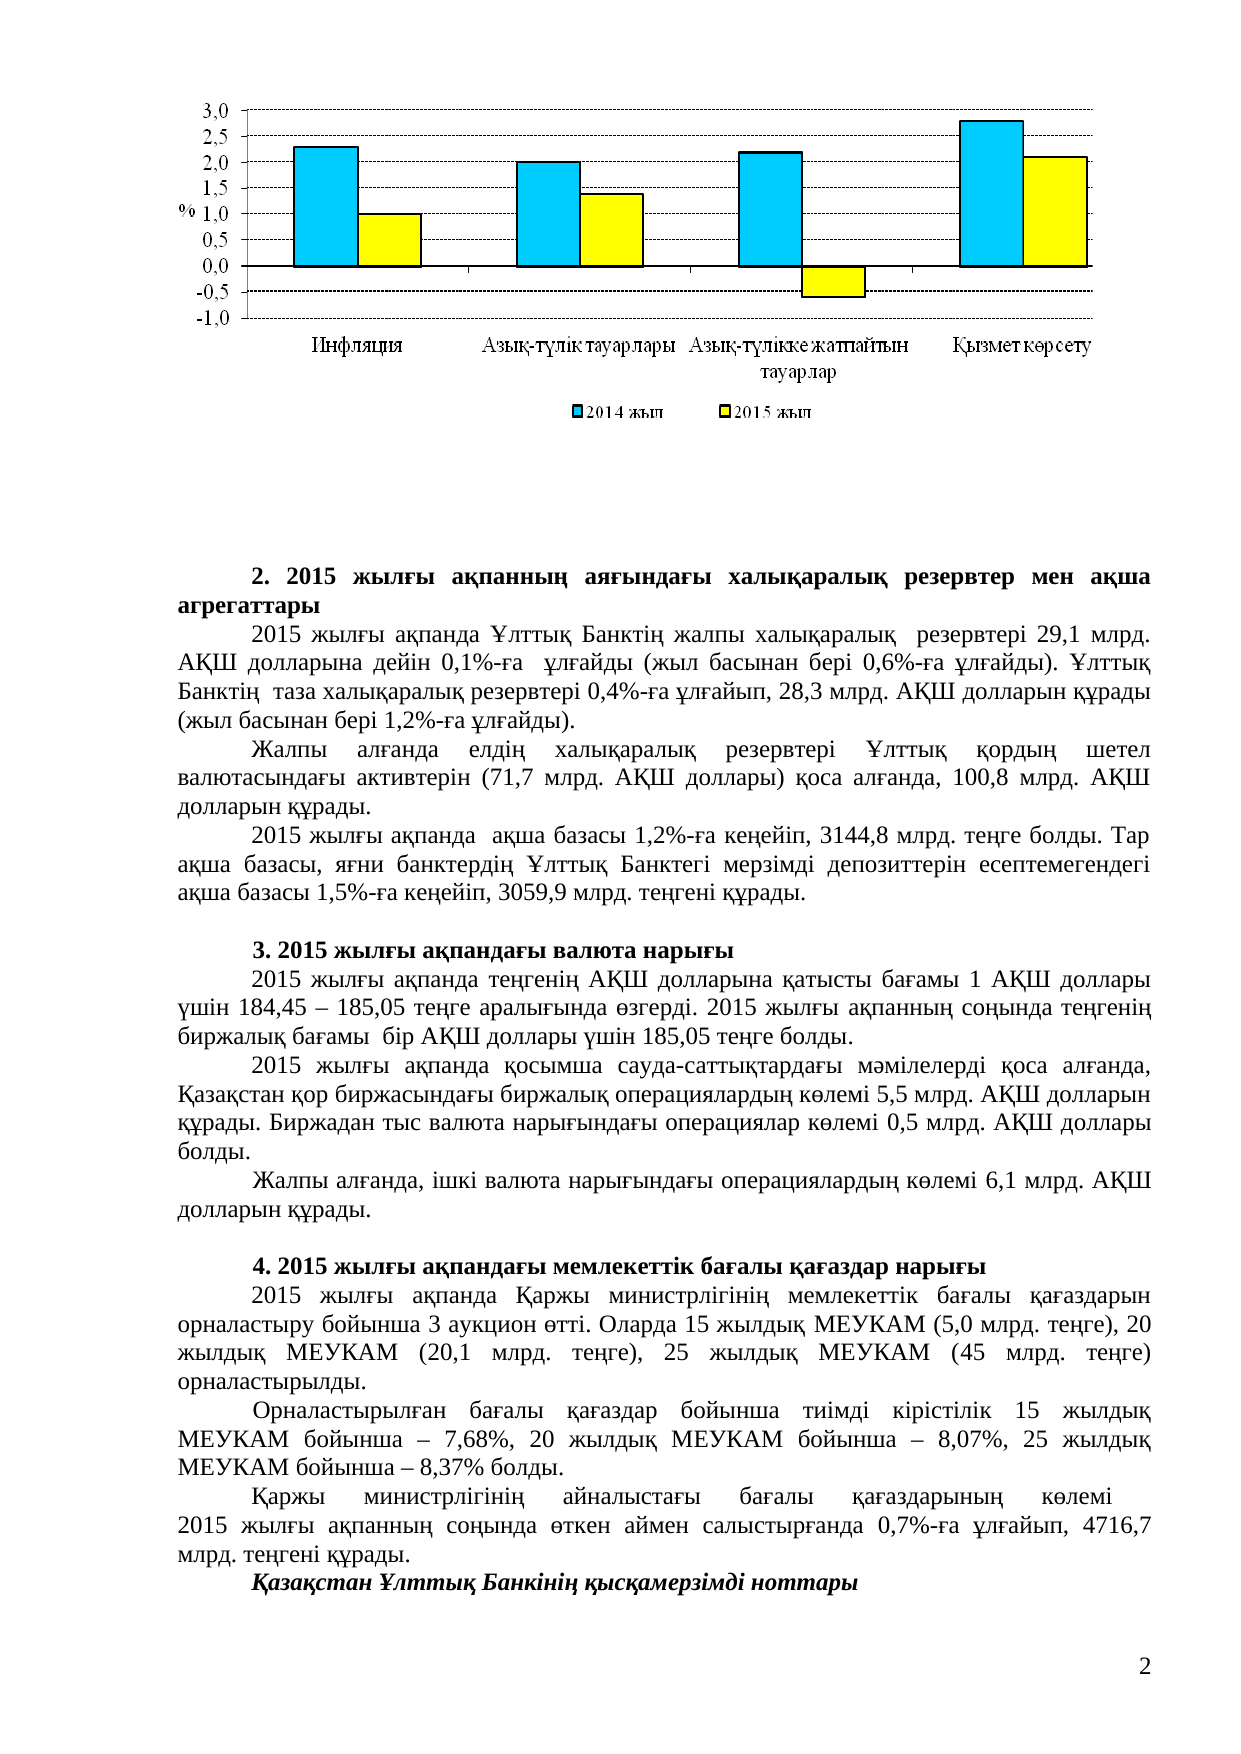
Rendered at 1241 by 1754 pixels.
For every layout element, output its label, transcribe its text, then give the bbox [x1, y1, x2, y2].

text Жалпы алғанда, ішкі валюта нарығындағы операциялардың көлемі 6,1 млрд. АҚШ долларын құрады. [177, 1165, 1152, 1222]
text 2. 2015 жылғы ақпанның аяғындағы халықаралық резервтер мен ақша агрегаттары [177, 561, 1152, 619]
text 2015 жылғы ақпанда Қаржы министрлігінің мемлекеттік бағалы қағаздарын орналастыру бойынша 3 аукцион өтті. Оларда 15 жылдық МЕУКАМ (5,0 млрд. теңге), 20 жылдық МЕУКАМ (20,1 млрд. теңге), 25 жылдық МЕУКАМ (45 млрд. теңге) орналастырылды. [177, 1280, 1152, 1395]
text Жалпы алғанда елдің халықаралық резервтері Ұлттық қордың шетел валютасындағы активтерін (71,7 млрд. АҚШ доллары) қоса алғанда, 100,8 млрд. АҚШ долларын құрады. [177, 734, 1152, 820]
text Қазақстан Ұлттық Банкінің қысқамерзімді ноттары [177, 1567, 1152, 1596]
text 4. 2015 жылғы ақпандағы мемлекеттік бағалы қағаздар нарығы [177, 1251, 1152, 1280]
text 3. 2015 жылғы ақпандағы валюта нарығы [177, 935, 1152, 964]
text 2015 жылғы ақпанда Ұлттық Банктің жалпы халықаралық резервтері 29,1 млрд. АҚШ долларына дейін 0,1%-ға ұлғайды (жыл басынан бері 0,6%-ға ұлғайды). Ұлттық Банктің таза халықаралық резервтері 0,4%-ға ұлғайып, 28,3 млрд. АҚШ долларын құрады (жыл басынан бері 1,2%-ға ұлғайды). [177, 619, 1152, 734]
text 2015 жылғы ақпанда ақша базасы 1,2%-ға кеңейіп, 3144,8 млрд. теңге болды. Тар ақша базасы, яғни банктердің Ұлттық Банктегі мерзімді депозиттерін есептемегендегі ақша базасы 1,5%-ға кеңейіп, 3059,9 млрд. теңгені құрады. [177, 820, 1152, 906]
text Орналастырылған бағалы қағаздар бойынша тиімді кірістілік 15 жылдық МЕУКАМ бойынша – 7,68%, 20 жылдық МЕУКАМ бойынша – 8,07%, 25 жылдық МЕУКАМ бойынша – 8,37% болды. [177, 1395, 1152, 1481]
text 2015 жылғы ақпанда қосымша сауда-саттықтардағы мәмілелерді қоса алғанда, Қазақстан қор биржасындағы биржалық операциялардың көлемі 5,5 млрд. АҚШ долларын құрады. Биржадан тыс валюта нарығындағы операциялар көлемі 0,5 млрд. АҚШ доллары болды. [177, 1050, 1152, 1165]
text Қаржы министрлігінің айналыстағы бағалы қағаздарының көлемі 2015 жылғы ақпанның соңында өткен аймен салыстырғанда 0,7%-ға ұлғайып, 4716,7 млрд. теңгені құрады. [177, 1481, 1152, 1567]
text 2015 жылғы ақпанда теңгенің АҚШ долларына қатысты бағамы 1 АҚШ доллары үшін 184,45 – 185,05 теңге аралығында өзгерді. 2015 жылғы ақпанның соңында теңгенің биржалық бағамы бір АҚШ доллары үшін 185,05 теңге болды. [177, 964, 1152, 1050]
picture [177, 103, 1093, 418]
